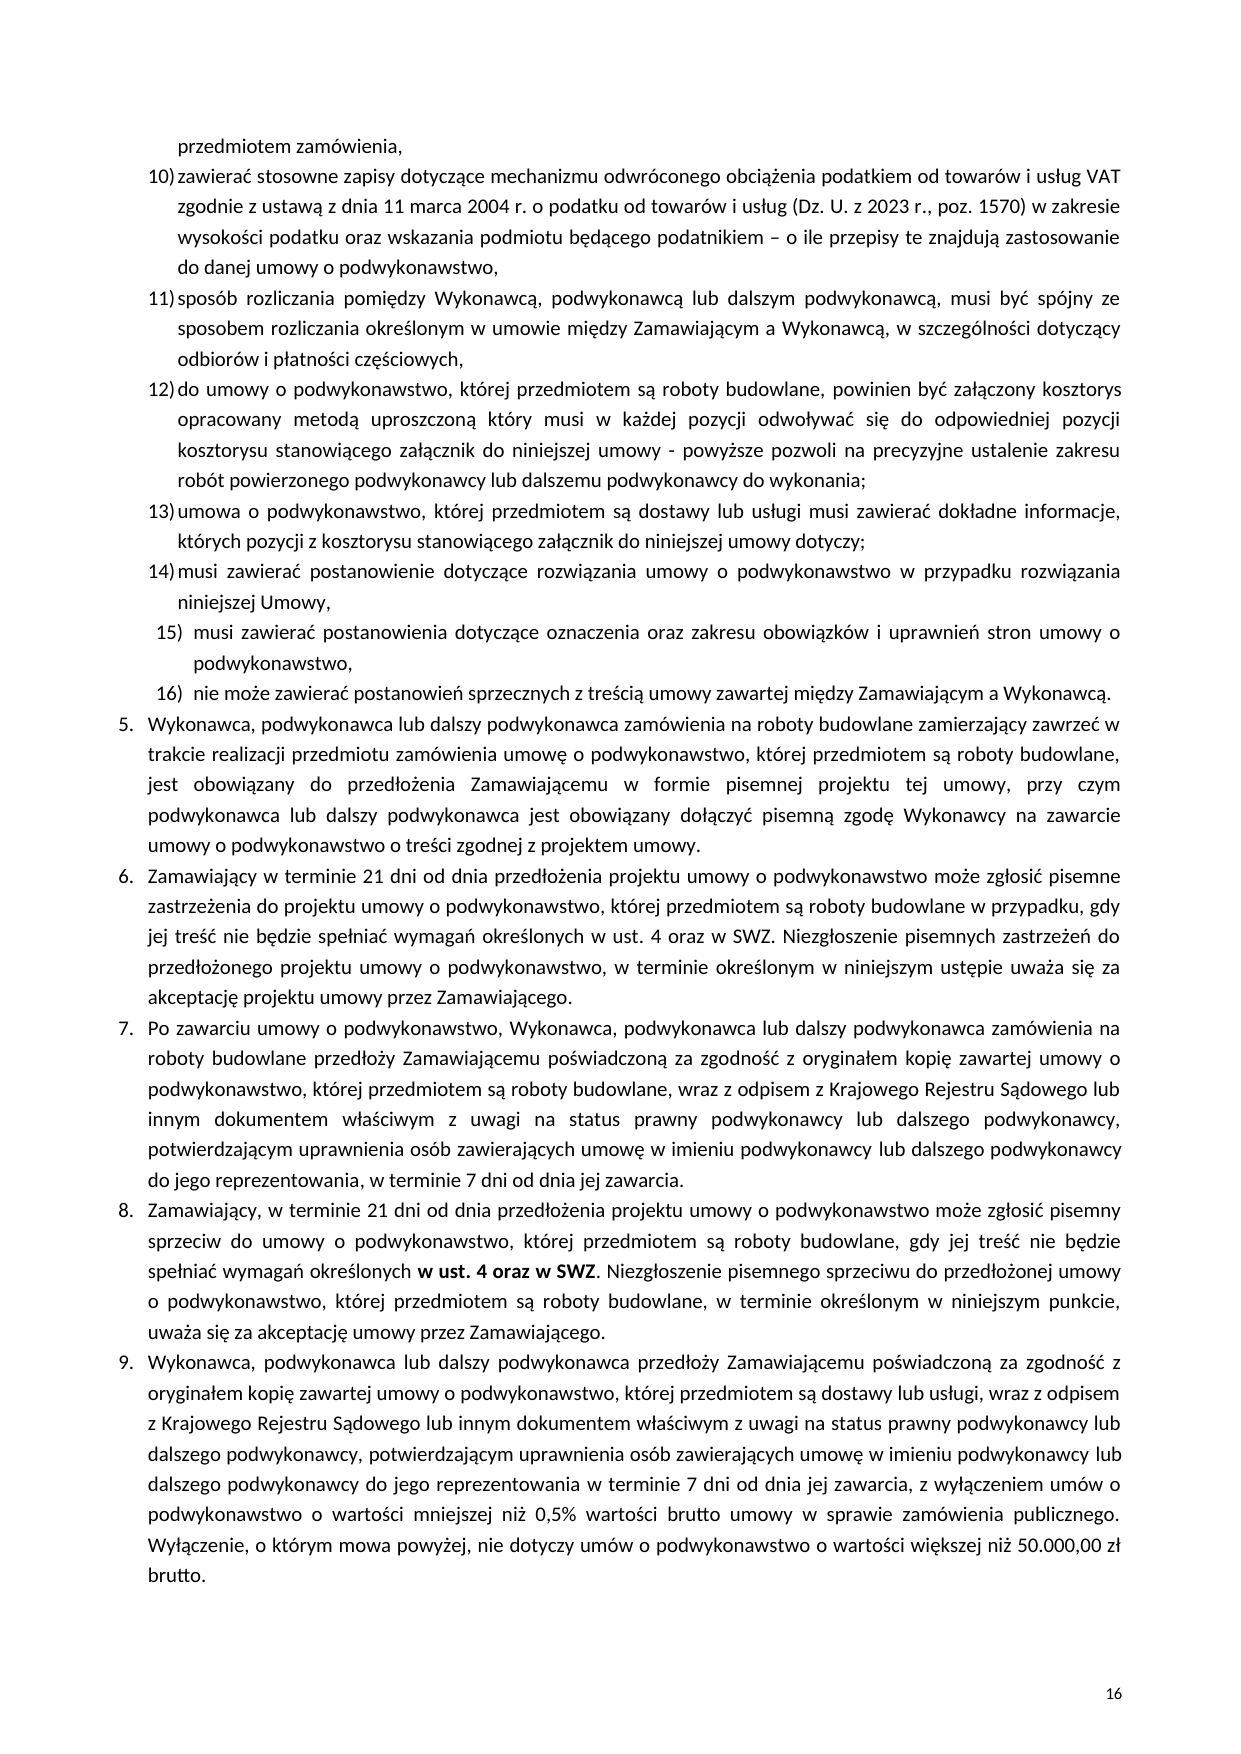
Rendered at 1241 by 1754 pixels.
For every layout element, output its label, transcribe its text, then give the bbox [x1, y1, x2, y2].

list umowa o podwykonawstwo, której przedmiotem są dostawy lub usługi musi zawierać dokładne informacje, których pozycji z kosztorysu stanowiącego załącznik do niniejszej umowy dotyczy; [148, 498, 1122, 554]
list Wykonawca, podwykonawca lub dalszy podwykonawca przedłoży Zamawiającemu poświadczoną za zgodność z oryginałem kopię zawartej umowy o podwykonawstwo, której przedmiotem są dostawy lub usługi, wraz z odpisem z Krajowego Rejestru Sądowego lub innym dokumentem właściwym z uwagi na status prawny podwykonawcy lub dalszego podwykonawcy, potwierdzającym uprawnienia osób zawierających umowę w imieniu podwykonawcy lub dalszego podwykonawcy do jego reprezentowania w terminie 7 dni od dnia jej zawarcia, z wyłączeniem umów o podwykonawstwo o wartości mniejszej niż 0,5% wartości brutto umowy w sprawie zamówienia publicznego. Wyłączenie, o którym mowa powyżej, nie dotyczy umów o podwykonawstwo o wartości większej niż 50.000,00 zł brutto. [118, 1349, 1122, 1588]
list Zamawiający, w terminie 21 dni od dnia przedłożenia projektu umowy o podwykonawstwo może zgłosić pisemny sprzeciw do umowy o podwykonawstwo, której przedmiotem są roboty budowlane, gdy jej treść nie będzie spełniać wymagań określonych w ust. 4 oraz w SWZ. Niezgłoszenie pisemnego sprzeciwu do przedłożonej umowy o podwykonawstwo, której przedmiotem są roboty budowlane, w terminie określonym w niniejszym punkcie, uważa się za akceptację umowy przez Zamawiającego. [118, 1197, 1122, 1344]
list musi zawierać postanowienia dotyczące oznaczenia oraz zakresu obowiązków i uprawnień stron umowy o podwykonawstwo, [156, 619, 1122, 675]
list do umowy o podwykonawstwo, której przedmiotem są roboty budowlane, powinien być załączony kosztorys opracowany metodą uproszczoną który musi w każdej pozycji odwoływać się do odpowiedniej pozycji kosztorysu stanowiącego załącznik do niniejszej umowy - powyższe pozwoli na precyzyjne ustalenie zakresu robót powierzonego podwykonawcy lub dalszemu podwykonawcy do wykonania; [148, 376, 1122, 493]
list musi zawierać postanowienie dotyczące rozwiązania umowy o podwykonawstwo w przypadku rozwiązania niniejszej Umowy, [148, 559, 1122, 614]
list Wykonawca, podwykonawca lub dalszy podwykonawca zamówienia na roboty budowlane zamierzający zawrzeć w trakcie realizacji przedmiotu zamówienia umowę o podwykonawstwo, której przedmiotem są roboty budowlane, jest obowiązany do przedłożenia Zamawiającemu w formie pisemnej projektu tej umowy, przy czym podwykonawca lub dalszy podwykonawca jest obowiązany dołączyć pisemną zgodę Wykonawcy na zawarcie umowy o podwykonawstwo o treści zgodnej z projektem umowy. [118, 711, 1122, 858]
list Zamawiający w terminie 21 dni od dnia przedłożenia projektu umowy o podwykonawstwo może zgłosić pisemne zastrzeżenia do projektu umowy o podwykonawstwo, której przedmiotem są roboty budowlane w przypadku, gdy jej treść nie będzie spełniać wymagań określonych w ust. 4 oraz w SWZ. Niezgłoszenie pisemnych zastrzeżeń do przedłożonego projektu umowy o podwykonawstwo, w terminie określonym w niniejszym ustępie uważa się za akceptację projektu umowy przez Zamawiającego. [118, 863, 1122, 1010]
list sposób rozliczania pomiędzy Wykonawcą, podwykonawcą lub dalszym podwykonawcą, musi być spójny ze sposobem rozliczania określonym w umowie między Zamawiającym a Wykonawcą, w szczególności dotyczący odbiorów i płatności częściowych, [148, 285, 1122, 371]
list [148, 133, 1122, 158]
list nie może zawierać postanowień sprzecznych z treścią umowy zawartej między Zamawiającym a Wykonawcą. [156, 680, 1122, 706]
list zawierać stosowne zapisy dotyczące mechanizmu odwróconego obciążenia podatkiem od towarów i usług VAT zgodnie z ustawą z dnia 11 marca 2004 r. o podatku od towarów i usług (Dz. U. z 2023 r., poz. 1570) w zakresie wysokości podatku oraz wskazania podmiotu będącego podatnikiem – o ile przepisy te znajdują zastosowanie do danej umowy o podwykonawstwo, [148, 163, 1122, 280]
list Po zawarciu umowy o podwykonawstwo, Wykonawca, podwykonawca lub dalszy podwykonawca zamówienia na roboty budowlane przedłoży Zamawiającemu poświadczoną za zgodność z oryginałem kopię zawartej umowy o podwykonawstwo, której przedmiotem są roboty budowlane, wraz z odpisem z Krajowego Rejestru Sądowego lub innym dokumentem właściwym z uwagi na status prawny podwykonawcy lub dalszego podwykonawcy, potwierdzającym uprawnienia osób zawierających umowę w imieniu podwykonawcy lub dalszego podwykonawcy do jego reprezentowania, w terminie 7 dni od dnia jej zawarcia. [118, 1015, 1122, 1192]
